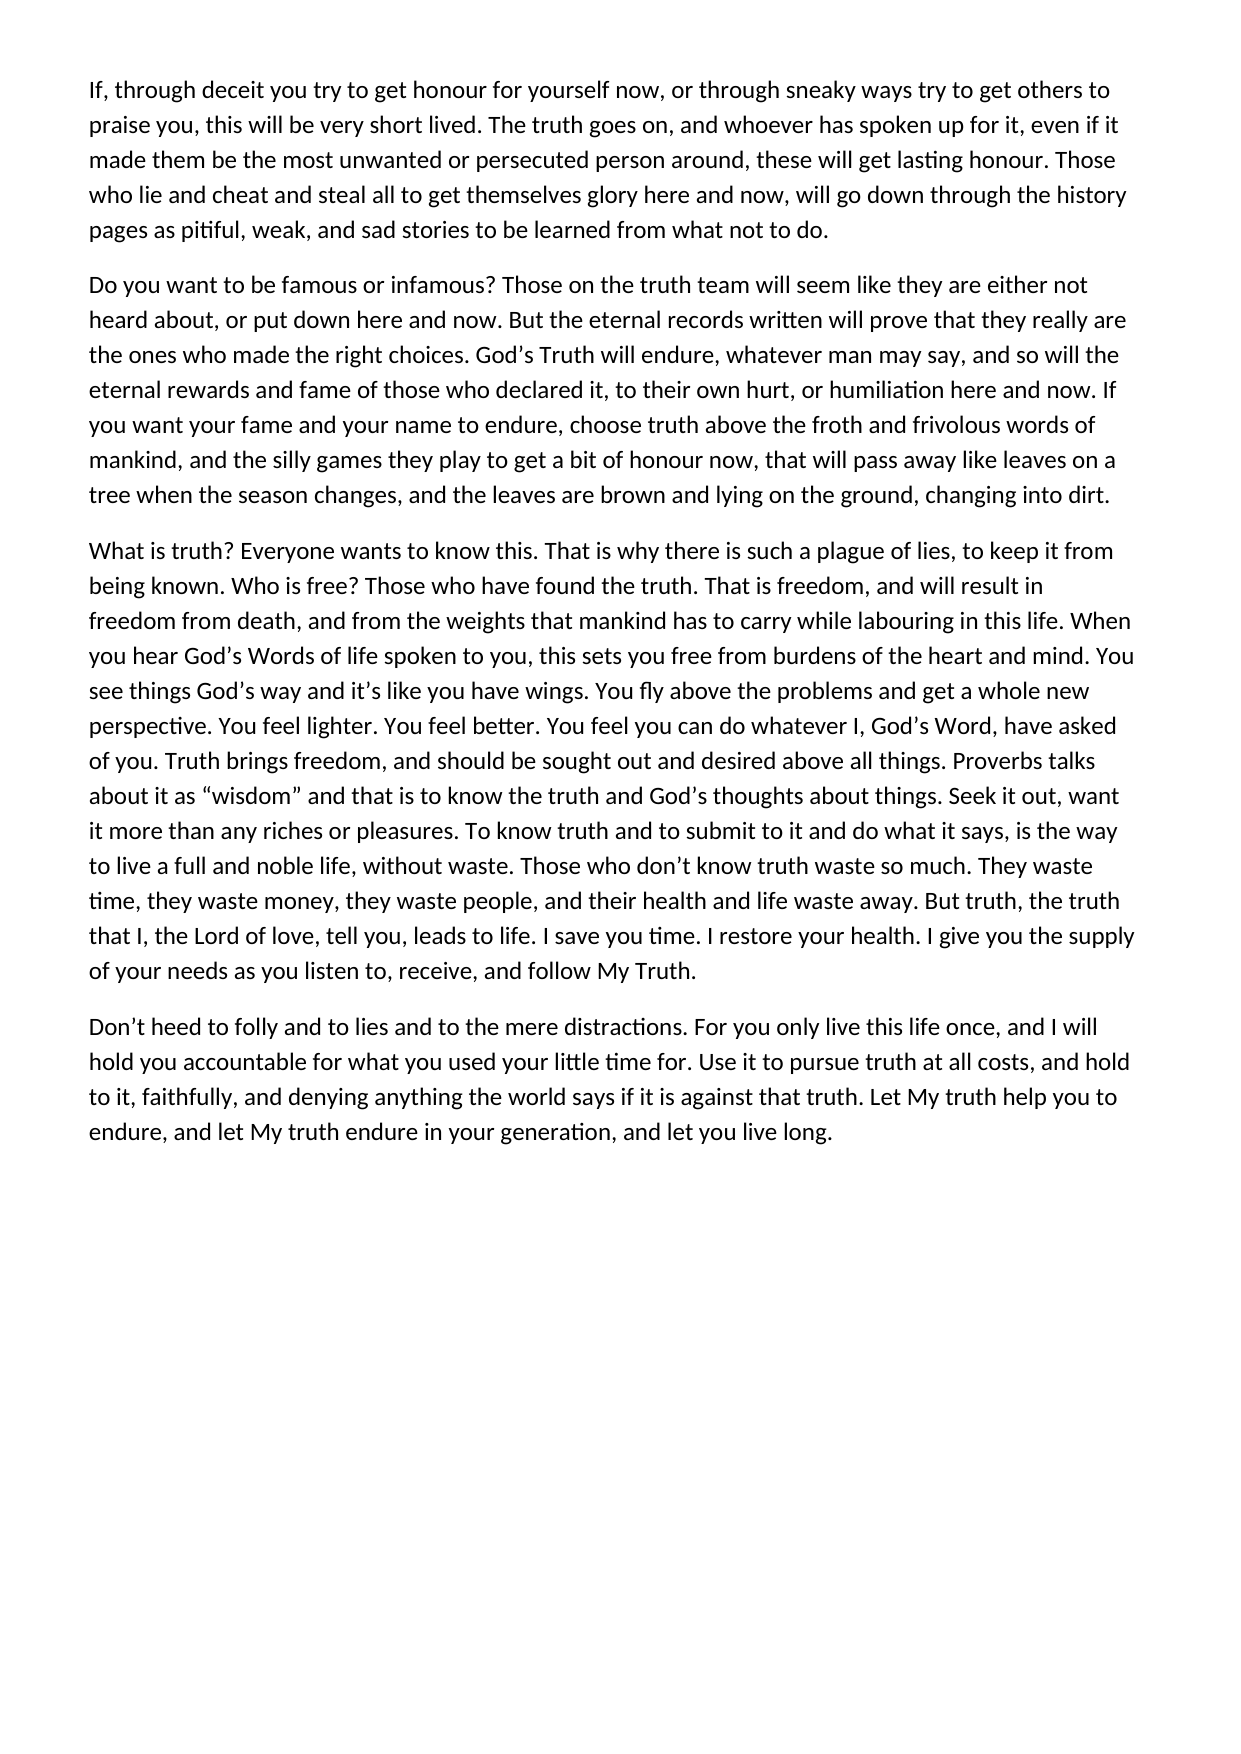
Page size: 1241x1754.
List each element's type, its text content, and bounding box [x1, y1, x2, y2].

text Don’t heed to folly and to lies and to the mere distractions. For you only live this life once, and I will hold you accountable for what you used your little time for. Use it to pursue truth at all costs, and hold to it, faithfully, and denying anything the world says if it is against that truth. Let My truth help you to endure, and let My truth endure in your generation, and let you live long. [89, 1011, 1137, 1147]
text If, through deceit you try to get honour for yourself now, or through sneaky ways try to get others to praise you, this will be very short lived. The truth goes on, and whoever has spoken up for it, even if it made them be the most unwanted or persecuted person around, these will get lasting honour. Those who lie and cheat and steal all to get themselves glory here and now, will go down through the history pages as pitiful, weak, and sad stories to be learned from what not to do. [89, 74, 1137, 244]
text Do you want to be famous or infamous? Those on the truth team will seem like they are either not heard about, or put down here and now. But the eternal records written will prove that they really are the ones who made the right choices. God’s Truth will endure, whatever man may say, and so will the eternal rewards and fame of those who declared it, to their own hurt, or humiliation here and now. If you want your fame and your name to endure, choose truth above the froth and frivolous words of mankind, and the silly games they play to get a bit of honour now, that will pass away like leaves on a tree when the season changes, and the leaves are brown and lying on the ground, changing into dirt. [89, 270, 1137, 510]
text What is truth? Everyone wants to know this. That is why there is such a plague of lies, to keep it from being known. Who is free? Those who have found the truth. That is freedom, and will result in freedom from death, and from the weights that mankind has to carry while labouring in this life. When you hear God’s Words of life spoken to you, this sets you free from burdens of the heart and mind. You see things God’s way and it’s like you have wings. You fly above the problems and get a whole new perspective. You feel lighter. You feel better. You feel you can do whatever I, God’s Word, have asked of you. Truth brings freedom, and should be sought out and desired above all things. Proverbs talks about it as “wisdom” and that is to know the truth and God’s thoughts about things. Seek it out, want it more than any riches or pleasures. To know truth and to submit to it and do what it says, is the way to live a full and noble life, without waste. Those who don’t know truth waste so much. They waste time, they waste money, they waste people, and their health and life waste away. But truth, the truth that I, the Lord of love, tell you, leads to life. I save you time. I restore your health. I give you the supply of your needs as you listen to, receive, and follow My Truth. [89, 536, 1137, 986]
